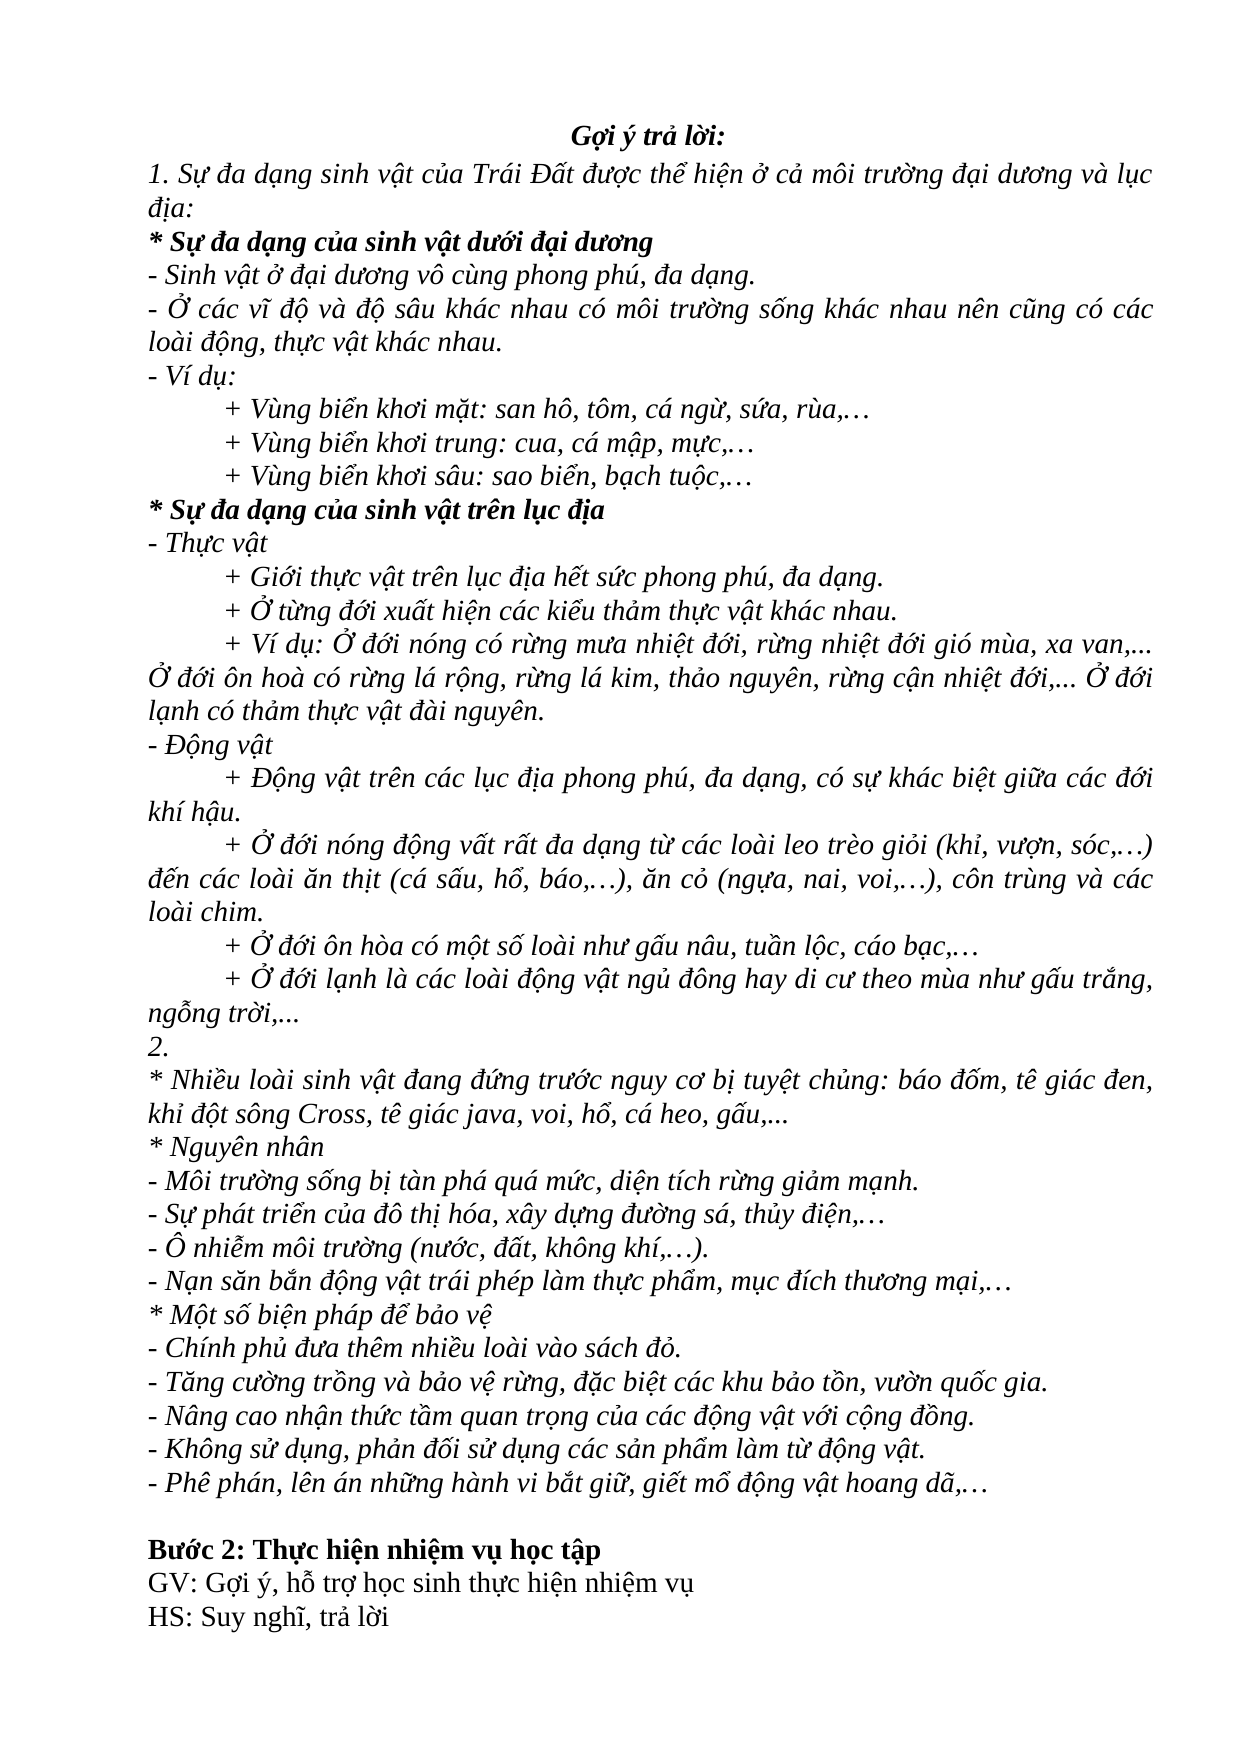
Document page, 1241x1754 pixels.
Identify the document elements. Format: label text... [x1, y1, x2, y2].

text - Chính phủ đưa thêm nhiều loài vào sách đỏ. [148, 1331, 1158, 1364]
text 2. [148, 1029, 1158, 1062]
text - Nâng cao nhận thức tầm quan trọng của các động vật với cộng đồng. [148, 1398, 1158, 1431]
text + Ở đới ôn hòa có một số loài như gấu nâu, tuần lộc, cáo bạc,… [148, 928, 1158, 962]
text - Sự phát triển của đô thị hóa, xây dựng đường sá, thủy điện,… [148, 1196, 1158, 1230]
text + Ở đới nóng động vất rất đa dạng từ các loài leo trèo giỏi (khỉ, vượn, sóc,…) đến các loài ăn thịt (cá sấu, hổ, báo,…), ăn cỏ (ngựa, nai, voi,…), côn trùng và các loài chim. [148, 827, 1158, 928]
text - Thực vật [148, 526, 1158, 559]
text - Ở các vĩ độ và độ sâu khác nhau có môi trường sống khác nhau nên cũng có các loài động, thực vật khác nhau. [148, 291, 1158, 358]
text * Nguyên nhân [148, 1129, 1158, 1163]
text * Nhiều loài sinh vật đang đứng trước nguy cơ bị tuyệt chủng: báo đốm, tê giác đen, khỉ đột sông Cross, tê giác java, voi, hổ, cá heo, gấu,... [148, 1062, 1158, 1129]
text - Môi trường sống bị tàn phá quá mức, diện tích rừng giảm mạnh. [148, 1163, 1158, 1196]
text - Nạn săn bắn động vật trái phép làm thực phẩm, mục đích thương mại,… [148, 1263, 1158, 1297]
text + Ví dụ: Ở đới nóng có rừng mưa nhiệt đới, rừng nhiệt đới gió mùa, xa van,... Ở đới ôn hoà có rừng lá rộng, rừng lá kim, thảo nguyên, rừng cận nhiệt đới,... Ở đới lạnh có thảm thực vật đài nguyên. [148, 626, 1158, 727]
text HS: Suy nghĩ, trả lời [148, 1599, 1158, 1632]
text * Sự đa dạng của sinh vật dưới đại dương [148, 224, 1158, 257]
text 1. Sự đa dạng sinh vật của Trái Đất được thể hiện ở cả môi trường đại dương và lục địa: [148, 157, 1158, 224]
text GV: Gợi ý, hỗ trợ học sinh thực hiện nhiệm vụ [148, 1565, 1158, 1599]
text Bước 2: Thực hiện nhiệm vụ học tập [148, 1532, 1158, 1565]
text + Giới thực vật trên lục địa hết sức phong phú, đa dạng. [148, 559, 1158, 593]
text + Vùng biển khơi mặt: san hô, tôm, cá ngừ, sứa, rùa,… [148, 391, 1158, 425]
text - Tăng cường trồng và bảo vệ rừng, đặc biệt các khu bảo tồn, vườn quốc gia. [148, 1364, 1158, 1398]
text Gợi ý trả lời: [148, 118, 1152, 152]
text - Sinh vật ở đại dương vô cùng phong phú, đa dạng. [148, 257, 1158, 291]
text + Vùng biển khơi trung: cua, cá mập, mực,… [148, 425, 1158, 458]
text - Ô nhiễm môi trường (nước, đất, không khí,…). [148, 1230, 1158, 1263]
text - Ví dụ: [148, 358, 1158, 391]
text - Phê phán, lên án những hành vi bắt giữ, giết mổ động vật hoang dã,… [148, 1465, 1158, 1498]
text - Không sử dụng, phản đối sử dụng các sản phẩm làm từ động vật. [148, 1431, 1158, 1465]
text + Ở đới lạnh là các loài động vật ngủ đông hay di cư theo mùa như gấu trắng, ngỗng trời,... [148, 962, 1158, 1029]
text * Một số biện pháp để bảo vệ [148, 1297, 1158, 1331]
text - Động vật [148, 727, 1158, 760]
text + Ở từng đới xuất hiện các kiểu thảm thực vật khác nhau. [148, 593, 1158, 626]
text + Động vật trên các lục địa phong phú, đa dạng, có sự khác biệt giữa các đới khí hậu. [148, 760, 1158, 827]
text + Vùng biển khơi sâu: sao biển, bạch tuộc,… [148, 458, 1158, 492]
text * Sự đa dạng của sinh vật trên lục địa [148, 492, 1158, 526]
